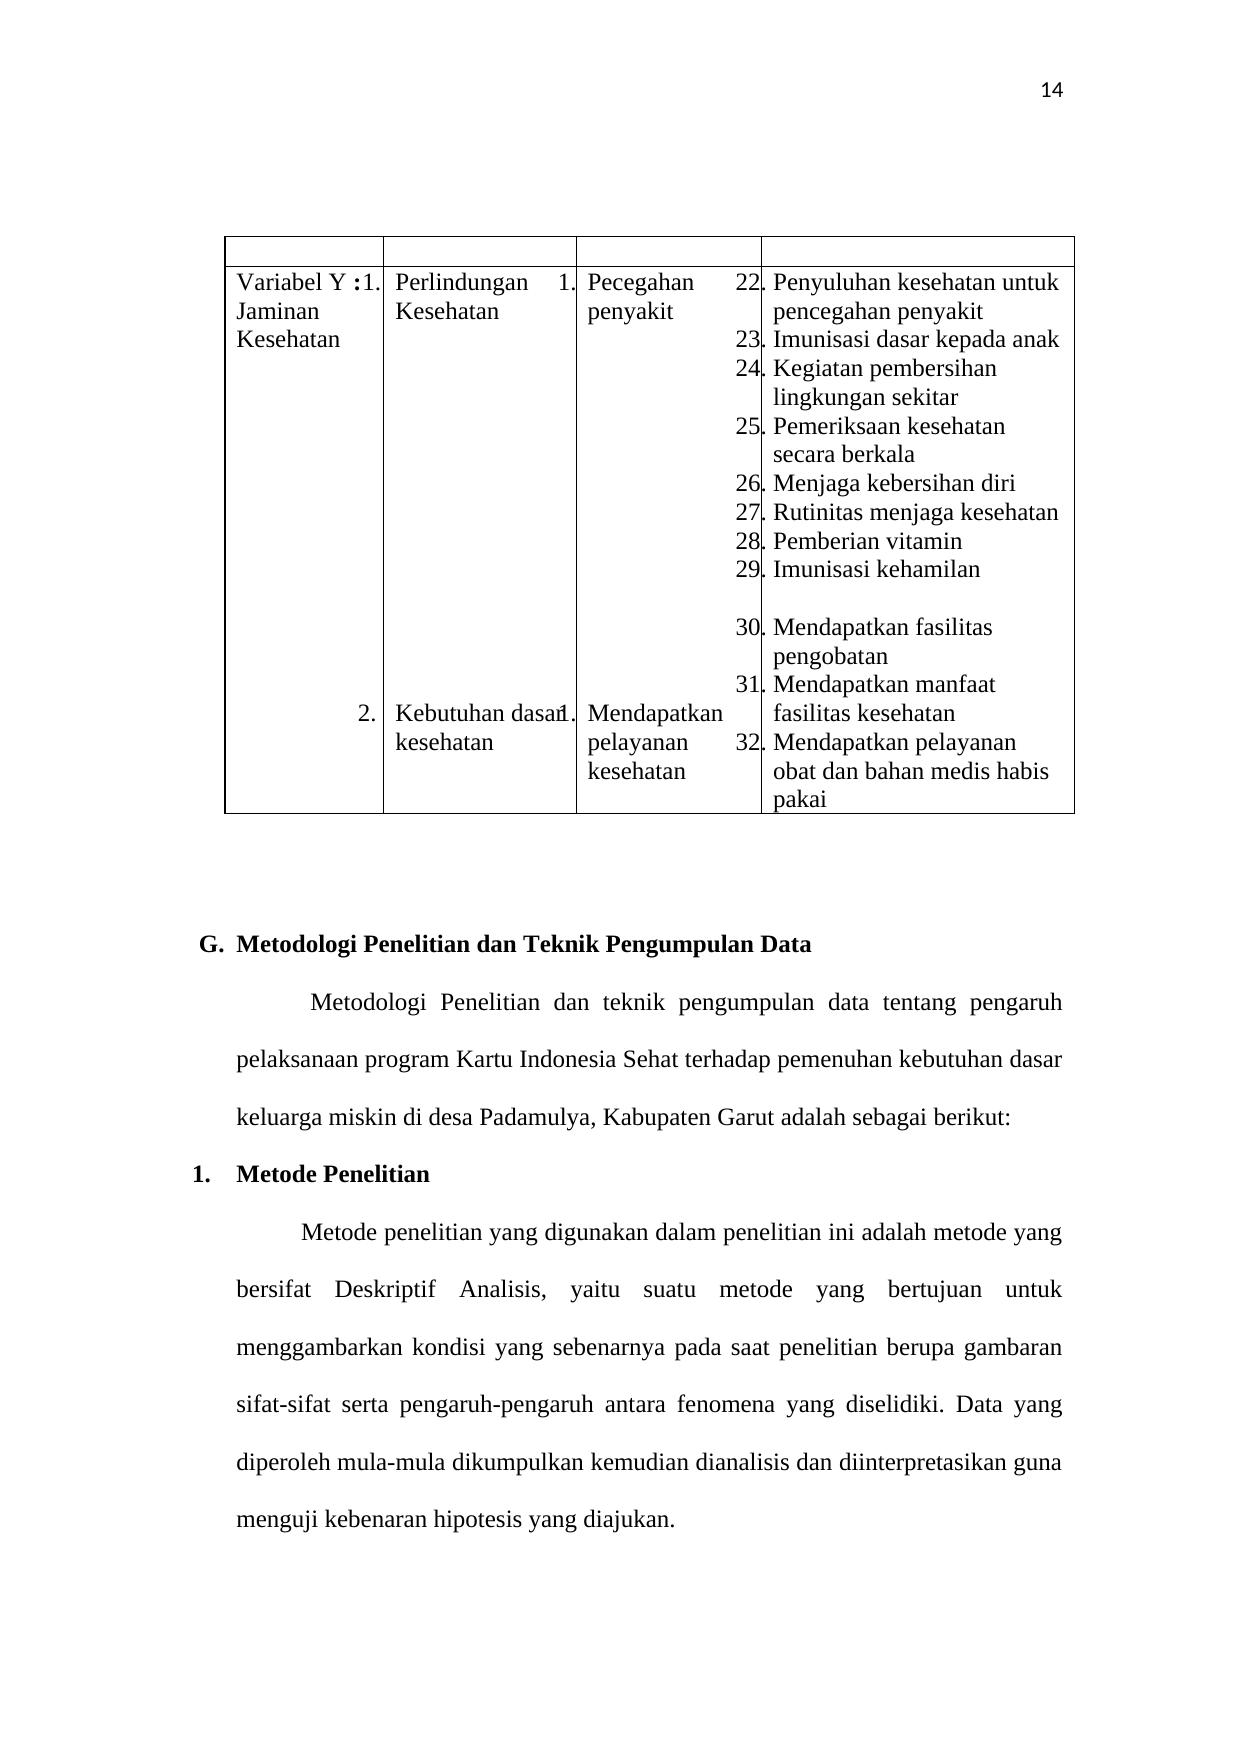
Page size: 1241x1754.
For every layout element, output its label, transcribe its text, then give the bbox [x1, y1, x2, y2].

list Metode penelitian yang digunakan dalam penelitian ini adalah metode yang bersifat Deskriptif Analisis, yaitu suatu metode yang bertujuan untuk menggambarkan kondisi yang sebenarnya pada saat penelitian berupa gambaran sifat-sifat serta pengaruh-pengaruh antara fenomena yang diselidiki. Data yang diperoleh mula-mula dikumpulkan kemudian dianalisis dan diinterpretasikan guna menguji kebenaran hipotesis yang diajukan. [236, 1217, 1063, 1533]
table_cell Pecegahan penyakit Mendapatkan pelayanan kesehatan [577, 267, 761, 813]
table_cell Perlindungan Kesehatan Kebutuhan dasar kesehatan [384, 267, 576, 813]
list Metodologi Penelitian dan teknik pengumpulan data tentang pengaruh pelaksanaan program Kartu Indonesia Sehat terhadap pemenuhan kebutuhan dasar keluarga miskin di desa Padamulya, Kabupaten Garut adalah sebagai berikut: [236, 987, 1063, 1131]
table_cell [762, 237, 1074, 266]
table_cell Variabel Y : Jaminan Kesehatan [226, 267, 383, 813]
list Metode Penelitian [192, 1159, 1063, 1188]
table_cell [384, 237, 576, 266]
table_cell Penyuluhan kesehatan untuk pencegahan penyakit Imunisasi dasar kepada anak Kegiatan pembersihan lingkungan sekitar Pemeriksaan kesehatan secara berkala Menjaga kebersihan diri Rutinitas menjaga kesehatan Pemberian vitamin Imunisasi kehamilan Mendapatkan fasilitas pengobatan Mendapatkan manfaat fasilitas kesehatan Mendapatkan pelayanan obat dan bahan medis habis pakai [762, 267, 1074, 813]
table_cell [577, 237, 761, 266]
list Metodologi Penelitian dan Teknik Pengumpulan Data [199, 929, 1063, 958]
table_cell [226, 237, 383, 266]
